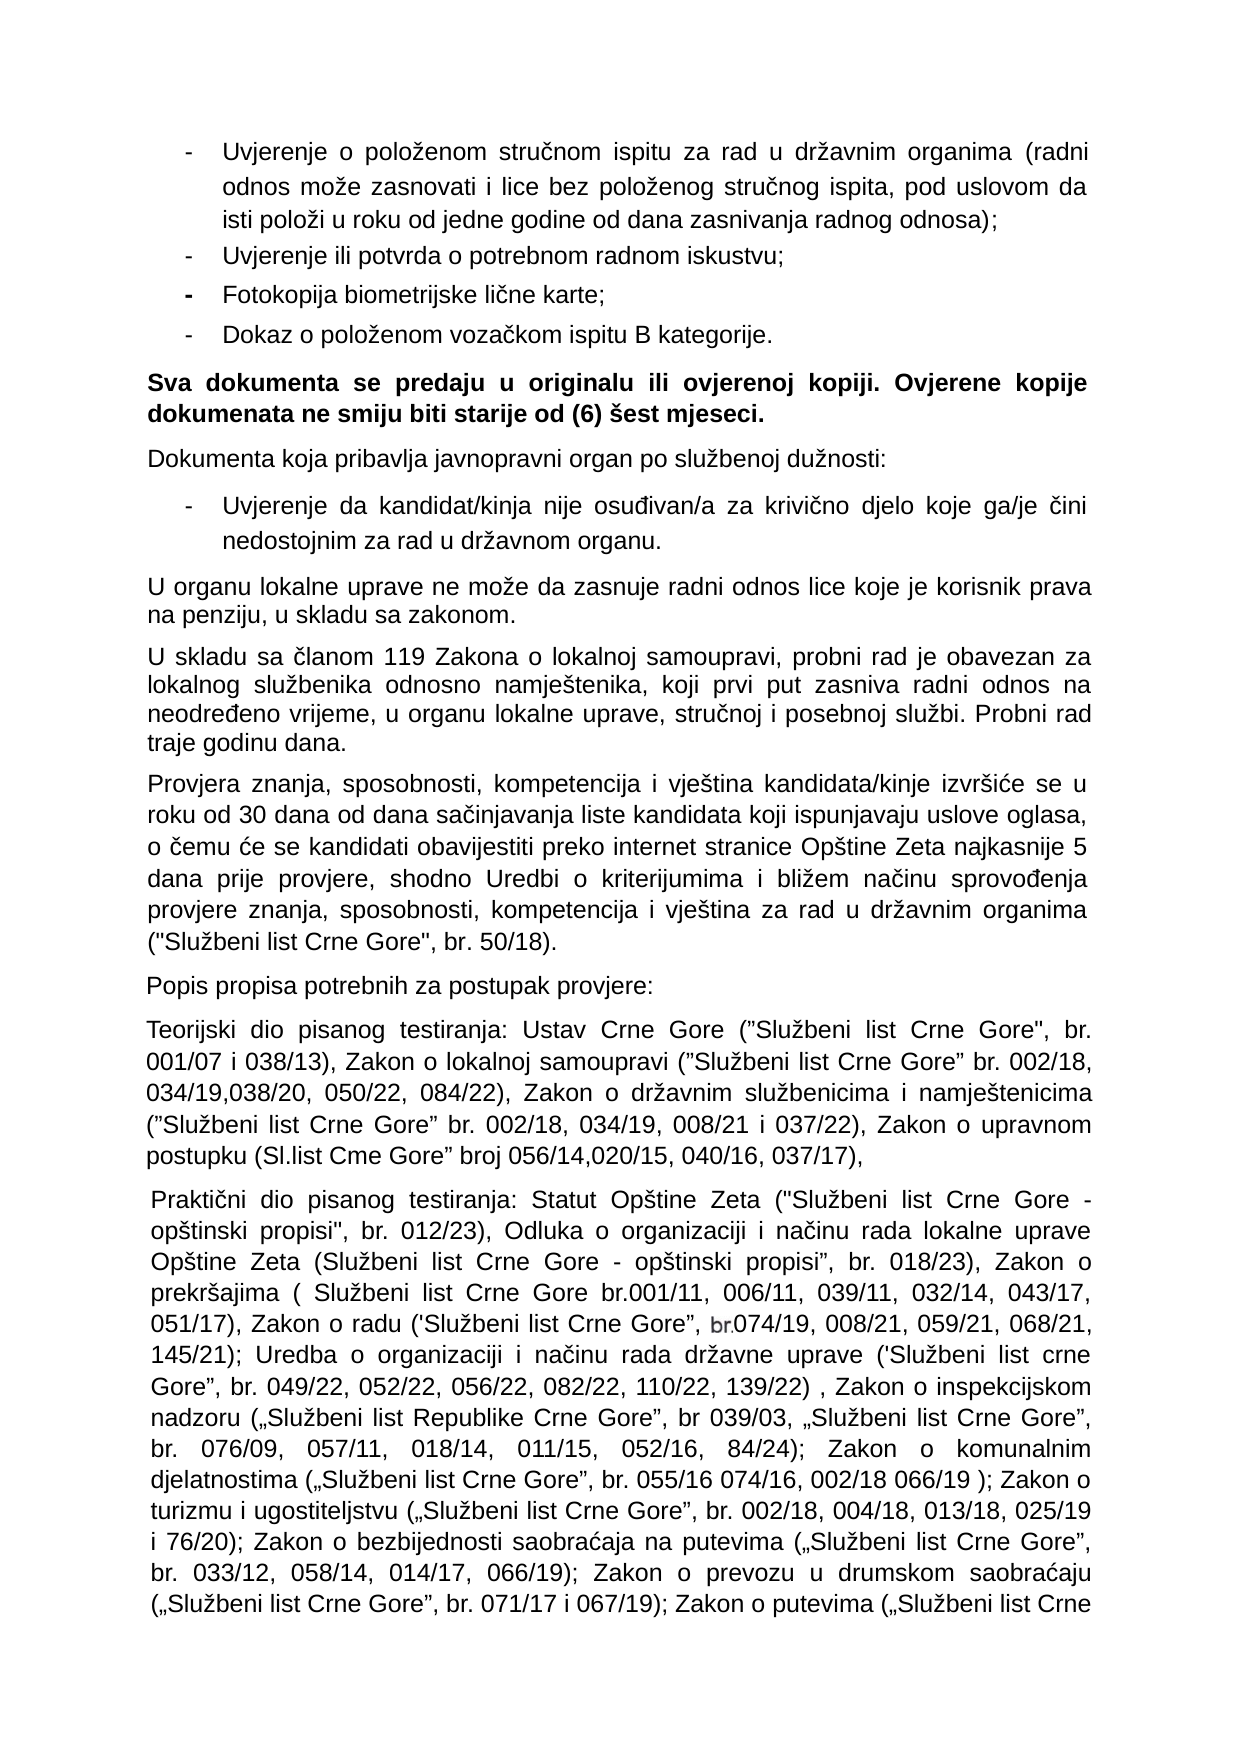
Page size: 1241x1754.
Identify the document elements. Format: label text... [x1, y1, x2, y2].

list Fotokopija biometrijske lične karte; [184, 277, 1089, 311]
text Dokumenta koja pribavlja javnopravni organ po službenoj dužnosti: [147, 443, 1089, 472]
text Sva dokumenta se predaju u originalu ili ovjerenoj kopiji. Ovjerene kopije dokumenata ne smiju biti starije od (6) šest mjeseci. [147, 368, 1089, 428]
list Uvjerenje ili potvrda o potrebnom radnom iskustvu; [184, 238, 1089, 272]
text Provjera znanja, sposobnosti, kompetencija i vještina kandidata/kinje izvršiće se u roku od 30 dana od dana sačinjavanja liste kandidata koji ispunjavaju uslove oglasa, o čemu će se kandidati obavijestiti preko internet stranice Opštine Zeta najkasnije 5 dana prije provjere, shodno Uredbi o kriterijumima i bližem načinu sprovođenja provjere znanja, sposobnosti, kompetencija i vještina za rad u državnim organima ("Službeni list Crne Gore", br. 50/18). [147, 769, 1089, 956]
text U skladu sa članom 119 Zakona o lokalnoj samoupravi, probni rad je obavezan za lokalnog službenika odnosno namještenika, koji prvi put zasniva radni odnos na neodređeno vrijeme, u organu lokalne uprave, stručnoj i posebnoj službi. Probni rad traje godinu dana. [147, 641, 1093, 756]
text Popis propisa potrebnih za postupak provjere: [146, 971, 1094, 999]
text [150, 1185, 1093, 1617]
text Teorijski dio pisanog testiranja: Ustav Crne Gore (”Službeni list Crne Gore", br. 001/07 i 038/13), Zakon o lokalnoj samoupravi (”Službeni list Crne Gore” br. 002/18, 034/19,038/20, 050/22, 084/22), Zakon o državnim službenicima i namještenicima (”Službeni list Crne Gore” br. 002/18, 034/19, 008/21 i 037/22), Zakon o upravnom postupku (Sl.list Cme Gore” broj 056/14,020/15, 040/16, 037/17), [146, 1015, 1094, 1170]
list Uvjerenje da kandidat/kinja nije osuđivan/a za krivično djelo koje ga/je čini nedostojnim za rad u državnom organu. [184, 488, 1089, 555]
list Uvjerenje o položenom stručnom ispitu za rad u državnim organima (radni odnos može zasnovati i lice bez položenog stručnog ispita, pod uslovom da isti položi u roku od jedne godine od dana zasnivanja radnog odnosa); [184, 133, 1089, 234]
picture [711, 1316, 734, 1333]
list Dokaz o položenom vozačkom ispitu B kategorije. [184, 316, 1089, 350]
text U organu lokalne uprave ne može da zasnuje radni odnos lice koje je korisnik prava na penziju, u skladu sa zakonom. [147, 571, 1093, 629]
